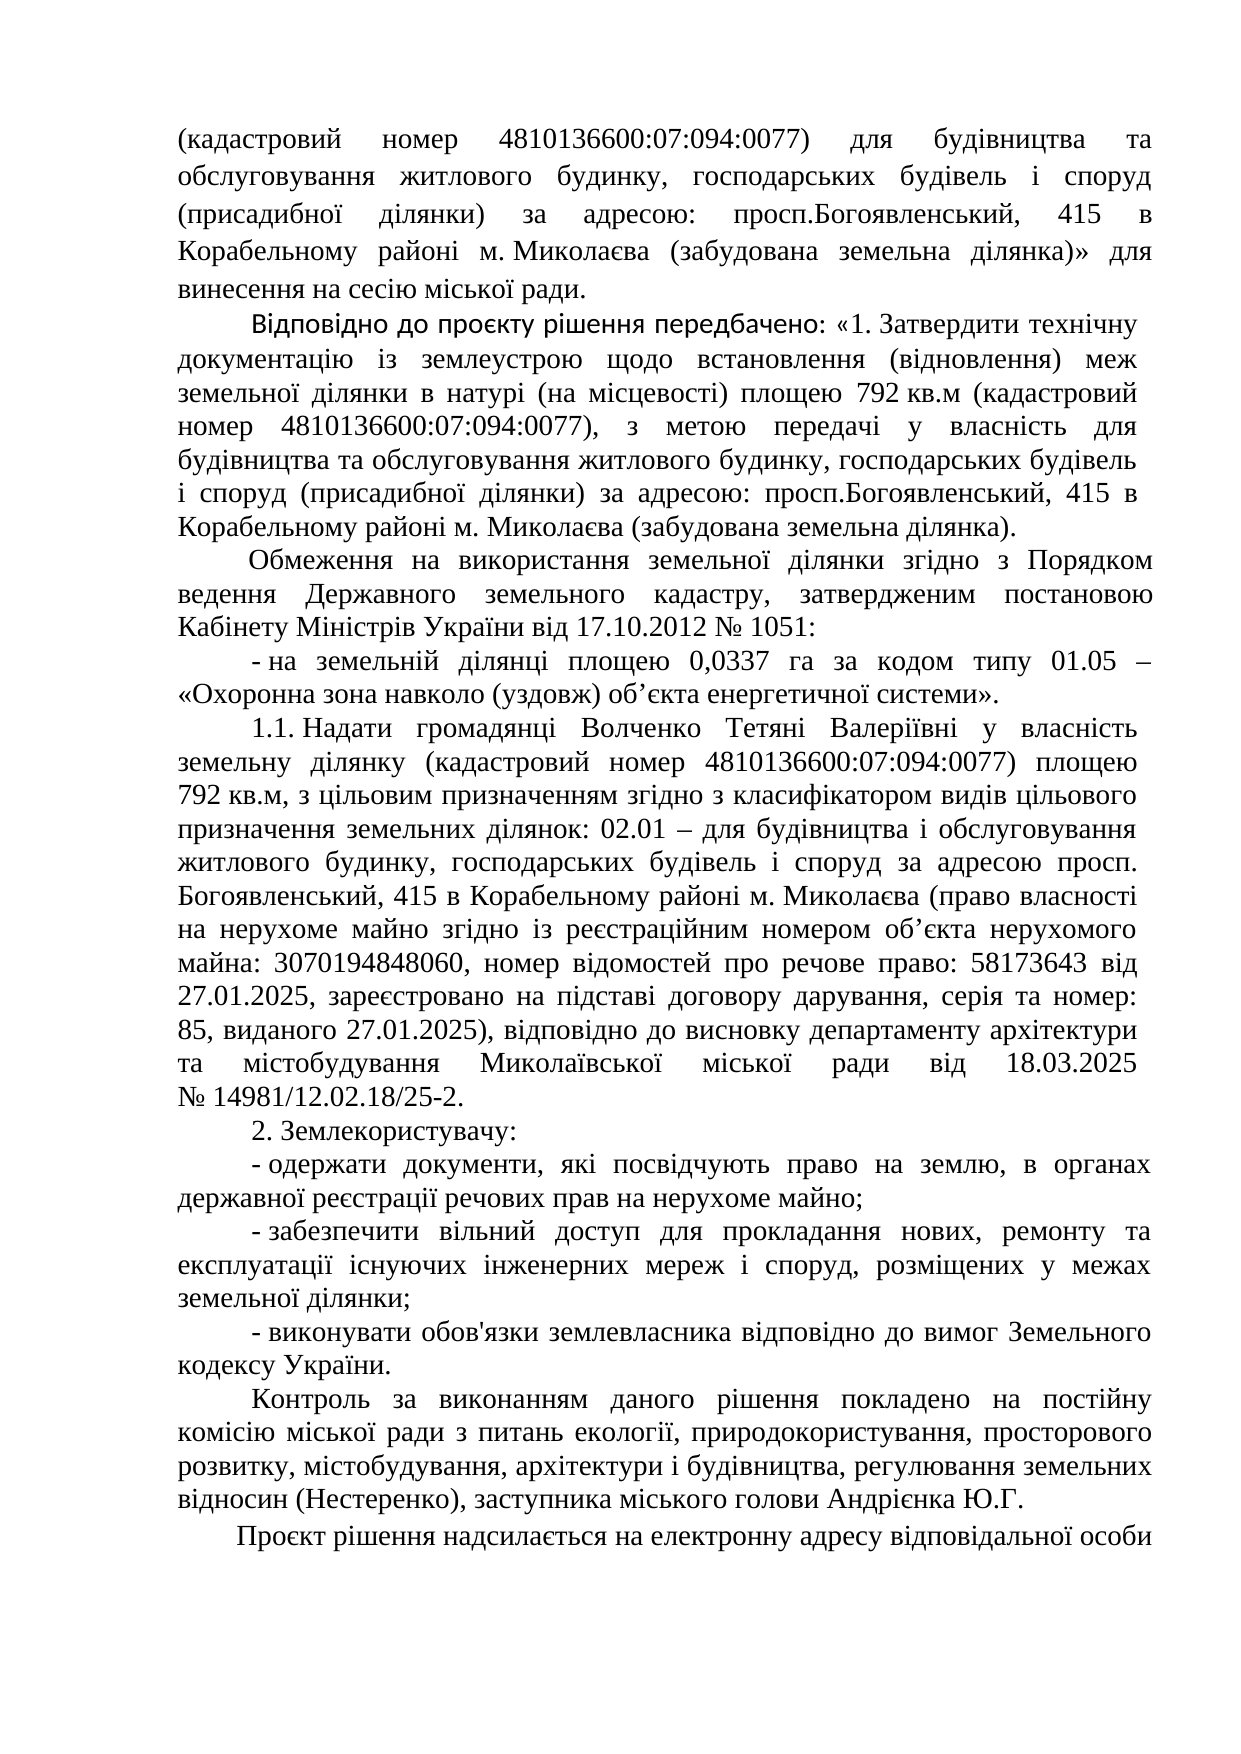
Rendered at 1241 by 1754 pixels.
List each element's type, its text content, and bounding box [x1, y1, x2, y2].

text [177, 118, 1152, 306]
text 1.1. Надати громадянці Волченко Тетяні Валеріївні у власність земельну ділянку (кадастровий номер 4810136600:07:094:0077) площею 792 кв.м, з цільовим призначенням згідно з класифікатором видів цільового призначення земельних ділянок: 02.01 – для будівництва і обслуговування житлового будинку, господарських будівель і споруд за адресою просп. Богоявленський, 415 в Корабельному районі м. Миколаєва (право власності на нерухоме майно згідно із реєстраційним номером об’єкта нерухомого майна: 3070194848060, номер відомостей про речове право: 58173643 від 27.01.2025, зареєстровано на підставі договору дарування, серія та номер: 85, виданого 27.01.2025), відповідно до висновку департаменту архітектури та містобудування Миколаївської міської ради від 18.03.2025 № 14981/12.02.18/25-2. [177, 710, 1138, 1113]
text Контроль за виконанням даного рішення покладено на постійну комісію міської ради з питань екології, природокористування, просторового розвитку, містобудування, архітектури і будівництва, регулювання земельних відносин (Нестеренко), заступника міського голови Андрієнка Ю.Г. [177, 1381, 1152, 1515]
text - виконувати обов'язки землевласника відповідно до вимог Земельного кодексу України. [177, 1314, 1152, 1381]
text - одержати документи, які посвідчують право на землю, в органах державної реєстрації речових прав на нерухоме майно; [177, 1146, 1152, 1213]
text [177, 1515, 1152, 1553]
text - на земельній ділянці площею 0,0337 га за кодом типу 01.05 – «Охоронна зона навколо (уздовж) об’єкта енергетичної системи». [177, 643, 1152, 710]
text - забезпечити вільний доступ для прокладання нових, ремонту та експлуатації існуючих інженерних мереж і споруд, розміщених у межах земельної ділянки; [177, 1213, 1152, 1314]
text Відповідно до проєкту рішення передбачено: «1. Затвердити технічну документацію із землеустрою щодо встановлення (відновлення) меж земельної ділянки в натурі (на місцевості) площею 792 кв.м (кадастровий номер 4810136600:07:094:0077), з метою передачі у власність для будівництва та обслуговування житлового будинку, господарських будівель і споруд (присадибної ділянки) за адресою: просп.Богоявленський, 415 в Корабельному районі м. Миколаєва (забудована земельна ділянка). [177, 306, 1138, 542]
text 2. Землекористувачу: [177, 1113, 1152, 1146]
text Обмеження на використання земельної ділянки згідно з Порядком ведення Державного земельного кадастру, затвердженим постановою Кабінету Міністрів України від 17.10.2012 № 1051: [177, 542, 1154, 643]
